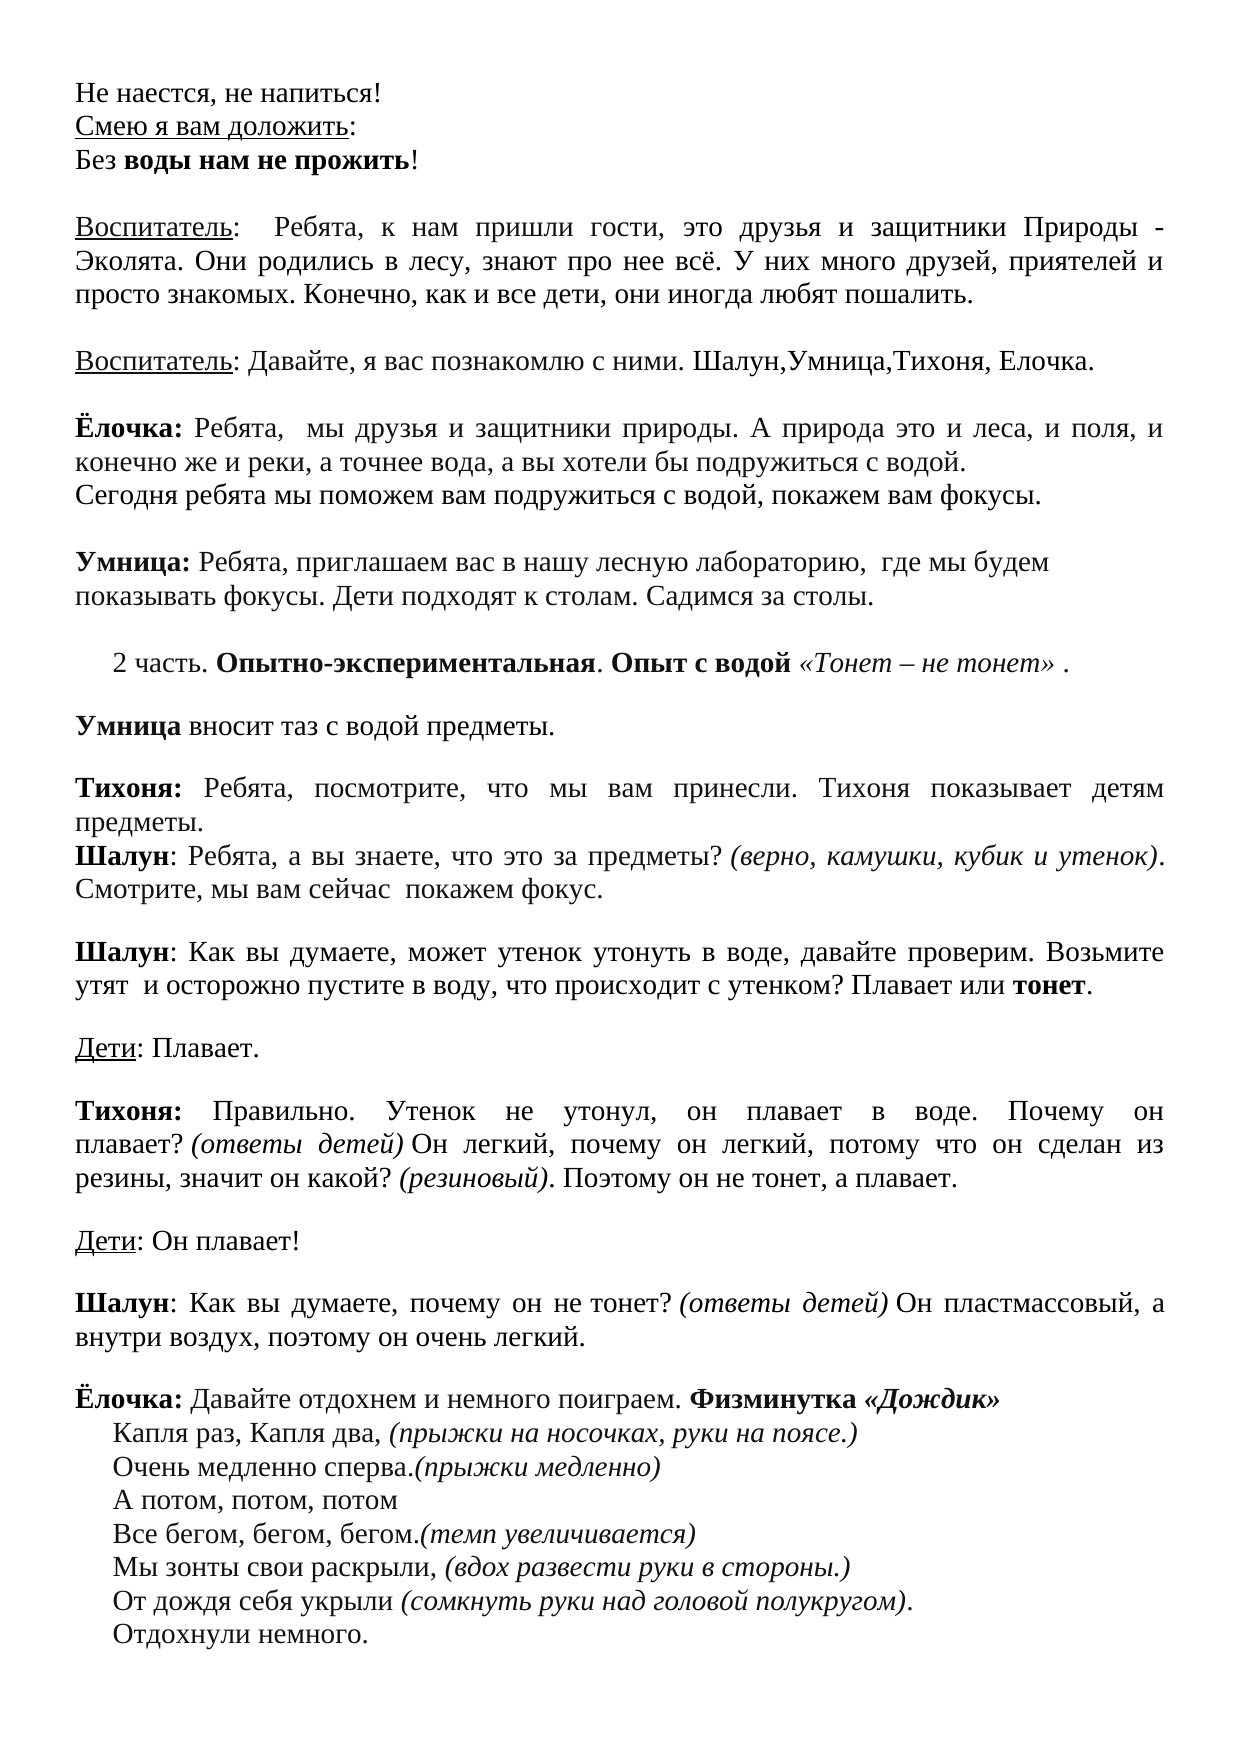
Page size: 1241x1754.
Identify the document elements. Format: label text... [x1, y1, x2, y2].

text Шалун: Как вы думаете, почему он не тонет? (ответы детей) Он пластмассовый, а внутри воздух, поэтому он очень легкий. [75, 1285, 1165, 1352]
text Ёлочка: Давайте отдохнем и немного поиграем. Физминутка «Дождик» [75, 1382, 1165, 1415]
text Шалун: Как вы думаете, может утенок утонуть в воде, давайте проверим. Возьмите утят и осторожно пустите в воду, что происходит с утенком? Плавает или тонет. [75, 934, 1165, 1001]
text Дети: Плавает. [75, 1030, 1165, 1064]
text Мы зонты свои раскрыли, (вдох развести руки в стороны.) [75, 1549, 1165, 1583]
text Дети: Он плавает! [75, 1223, 1165, 1256]
text От дождя себя укрыли (сомкнуть руки над головой полукругом). [75, 1583, 1165, 1616]
text Смею я вам доложить: [75, 108, 1165, 142]
text Ёлочка: Ребята, мы друзья и защитники природы. А природа это и леса, и поля, и конечно же и реки, а точнее вода, а вы хотели бы подружиться с водой. [75, 410, 1165, 477]
text А потом, потом, потом [75, 1482, 1165, 1516]
text Очень медленно сперва.(прыжки медленно) [75, 1449, 1165, 1482]
text Тихоня: Правильно. Утенок не утонул, он плавает в воде. Почему он плавает? (ответы детей) Он легкий, почему он легкий, потому что он сделан из резины, значит он какой? (резиновый). Поэтому он не тонет, а плавает. [75, 1093, 1165, 1193]
text Без воды нам не прожить! [75, 142, 1165, 176]
text Отдохнули немного. [75, 1616, 1165, 1650]
text Тихоня: Ребята, посмотрите, что мы вам принесли. Тихоня показывает детям предметы. [75, 771, 1165, 838]
text Воспитатель: Ребята, к нам пришли гости, это друзья и защитники Природы - Эколята. Они родились в лесу, знают про нее всё. У них много друзей, приятелей и просто знакомых. Конечно, как и все дети, они иногда любят пошалить. [75, 209, 1165, 310]
text Сегодня ребята мы поможем вам подружиться с водой, покажем вам фокусы. [75, 477, 1165, 511]
text Все бегом, бегом, бегом.(темп увеличивается) [75, 1516, 1165, 1549]
text Капля раз, Капля два, (прыжки на носочках, руки на поясе.) [75, 1415, 1165, 1449]
text Умница: Ребята, приглашаем вас в нашу лесную лабораторию, где мы будем показывать фокусы. Дети подходят к столам. Садимся за столы. [75, 544, 1165, 612]
text Воспитатель: Давайте, я вас познакомлю с ними. Шалун,Умница,Тихоня, Елочка. [75, 343, 1165, 377]
text Умница вносит таз с водой предметы. [75, 708, 1165, 741]
text 2 часть. Опытно-экспериментальная. Опыт с водой «Тонет – не тонет» . [75, 645, 1165, 679]
text Не наестся, не напиться! [75, 75, 1165, 108]
text Шалун: Ребята, а вы знаете, что это за предметы? (верно, камушки, кубик и утенок). Смотрите, мы вам сейчас покажем фокус. [75, 838, 1165, 905]
